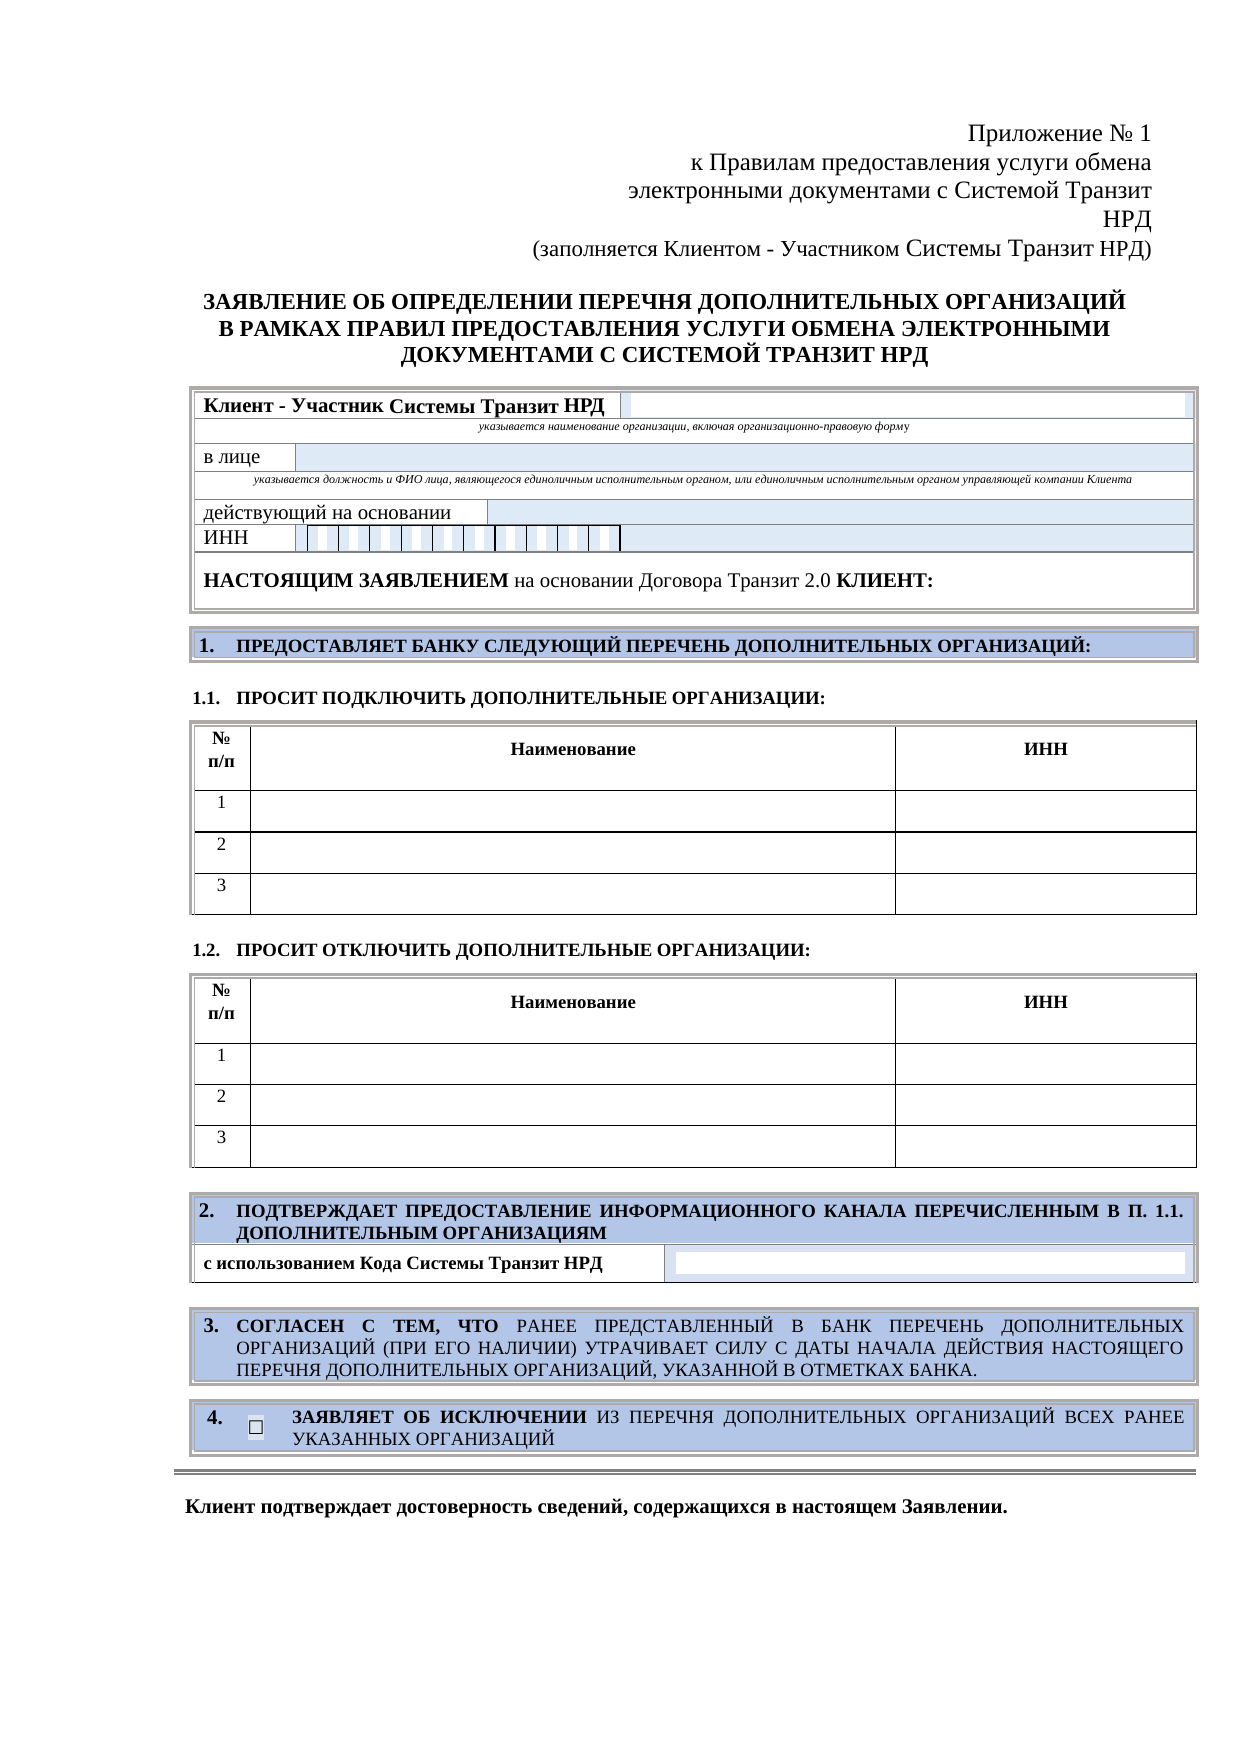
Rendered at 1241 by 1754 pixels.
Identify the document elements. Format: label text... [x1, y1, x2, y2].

table_header [621, 393, 1193, 418]
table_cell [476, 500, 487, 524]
table_cell 1 [195, 1044, 250, 1084]
table_cell [308, 526, 338, 551]
table_cell ИНН [195, 525, 295, 551]
table_cell [339, 526, 369, 551]
table_cell НАСТОЯЩИМ ЗАЯВЛЕНИЕМ на основании Договора Транзит 2.0 КЛИЕНТ: [195, 553, 1193, 608]
text к Правилам предоставления услуги обмена [591, 147, 1152, 176]
table_cell [464, 526, 494, 551]
table_header [236, 1405, 281, 1450]
table_header [195, 1405, 236, 1450]
table_cell [251, 791, 895, 831]
table_cell [251, 874, 895, 914]
table_cell [370, 526, 401, 551]
table_header СОГЛАСЕН С ТЕМ, ЧТО РАНЕЕ ПРЕДСТАВЛЕННЫЙ В БАНК ПЕРЕЧЕНЬ ДОПОЛНИТЕЛЬНЫХ ОРГАНИЗАЦИЙ (ПРИ ЕГО НАЛИЧИИ) УТРАЧИВАЕТ СИЛУ С ДАТЫ НАЧАЛА ДЕЙСТВИЯ НАСТОЯЩЕГО ПЕРЕЧНЯ ДОПОЛНИТЕЛЬНЫХ ОРГАНИЗАЦИЙ, УКАЗАННОЙ В ОТМЕТКАХ БАНКА. [195, 1313, 1193, 1380]
table_header ПОДТВЕРЖДАЕТ ПРЕДОСТАВЛЕНИЕ ИНФОРМАЦИОННОГО КАНАЛА ПЕРЕЧИСЛЕННЫМ В П. 1.1. ДОПОЛНИТЕЛЬНЫМ ОРГАНИЗАЦИЯМ [195, 1198, 1193, 1243]
table_cell [251, 833, 895, 873]
table_header [665, 1245, 1193, 1282]
text Приложение № 1 [709, 118, 1152, 147]
table_cell [896, 1126, 1196, 1167]
table_header с использованием Кода Системы Транзит НРД [195, 1245, 664, 1282]
table_cell [558, 526, 588, 551]
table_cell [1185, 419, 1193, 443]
table_cell 1 [195, 791, 250, 831]
table_cell [589, 526, 619, 551]
table_cell 3 [195, 874, 250, 914]
table_cell [896, 1085, 1196, 1125]
table_cell 2 [195, 1085, 250, 1125]
table_cell [433, 526, 463, 551]
table_header Наименование [251, 979, 895, 1042]
text ЗАЯВЛЕНИЕ ОБ ОПРЕДЕЛЕНИИ ПЕРЕЧНЯ ДОПОЛНИТЕЛЬНЫХ ОРГАНИЗАЦИЙ [177, 288, 1152, 314]
table_header ИНН [896, 727, 1196, 790]
table_cell [296, 444, 1193, 471]
table_cell [488, 500, 1193, 524]
table_cell 2 [195, 833, 250, 873]
table_cell [896, 791, 1196, 831]
text электронными документами с Системой Транзит НРД [591, 176, 1152, 233]
table_cell указывается должность и ФИО лица, являющегося единоличным исполнительным органом, или единоличным исполнительным органом управляющей компании Клиента [195, 472, 1193, 499]
text В РАМКАХ ПРАВИЛ ПРЕДОСТАВЛЕНИЯ УСЛУГИ ОБМЕНА ЭЛЕКТРОННЫМИ ДОКУМЕНТАМИ С СИСТЕМОЙ ТРАНЗИТ НРД [177, 314, 1152, 367]
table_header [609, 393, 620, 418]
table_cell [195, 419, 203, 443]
list ПРОСИТ ПОДКЛЮЧИТЬ ДОПОЛНИТЕЛЬНЫЕ ОРГАНИЗАЦИИ: [192, 687, 1152, 708]
table_cell [527, 526, 557, 551]
table_header Наименование [251, 727, 895, 790]
table_cell 3 [195, 1126, 250, 1167]
table_cell [296, 525, 307, 551]
table_cell [496, 526, 526, 551]
table_cell в лице [195, 444, 295, 471]
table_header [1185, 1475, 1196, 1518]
table_header № п/п [195, 979, 250, 1042]
table_header ЗАЯВЛЯЕТ ОБ ИСКЛЮЧЕНИИ ИЗ ПЕРЕЧНЯ ДОПОЛНИТЕЛЬНЫХ ОРГАНИЗАЦИЙ ВСЕХ РАНЕЕ УКАЗАННЫХ ОРГАНИЗАЦИЙ [281, 1405, 1193, 1450]
table_header ИНН [896, 979, 1196, 1042]
table_header № п/п [195, 727, 250, 790]
table_cell [402, 526, 432, 551]
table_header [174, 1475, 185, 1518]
table_cell [251, 1085, 895, 1125]
table_cell [621, 525, 1193, 551]
table_cell [896, 874, 1196, 914]
table_cell [251, 1126, 895, 1167]
list ПРОСИТ ОТКЛЮЧИТЬ ДОПОЛНИТЕЛЬНЫЕ ОРГАНИЗАЦИИ: [192, 939, 1152, 961]
table_cell [896, 833, 1196, 873]
table_header ПРЕДОСТАВЛЯЕТ БАНКУ СЛЕДУЮЩИЙ ПЕРЕЧЕНЬ ДОПОЛНИТЕЛЬНЫХ ОРГАНИЗАЦИЙ: [195, 633, 1193, 657]
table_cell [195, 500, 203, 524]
table_cell [251, 1044, 895, 1084]
table_cell [896, 1044, 1196, 1084]
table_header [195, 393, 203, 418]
text (заполняется Клиентом - Участником Системы Транзит НРД) [532, 233, 1152, 262]
